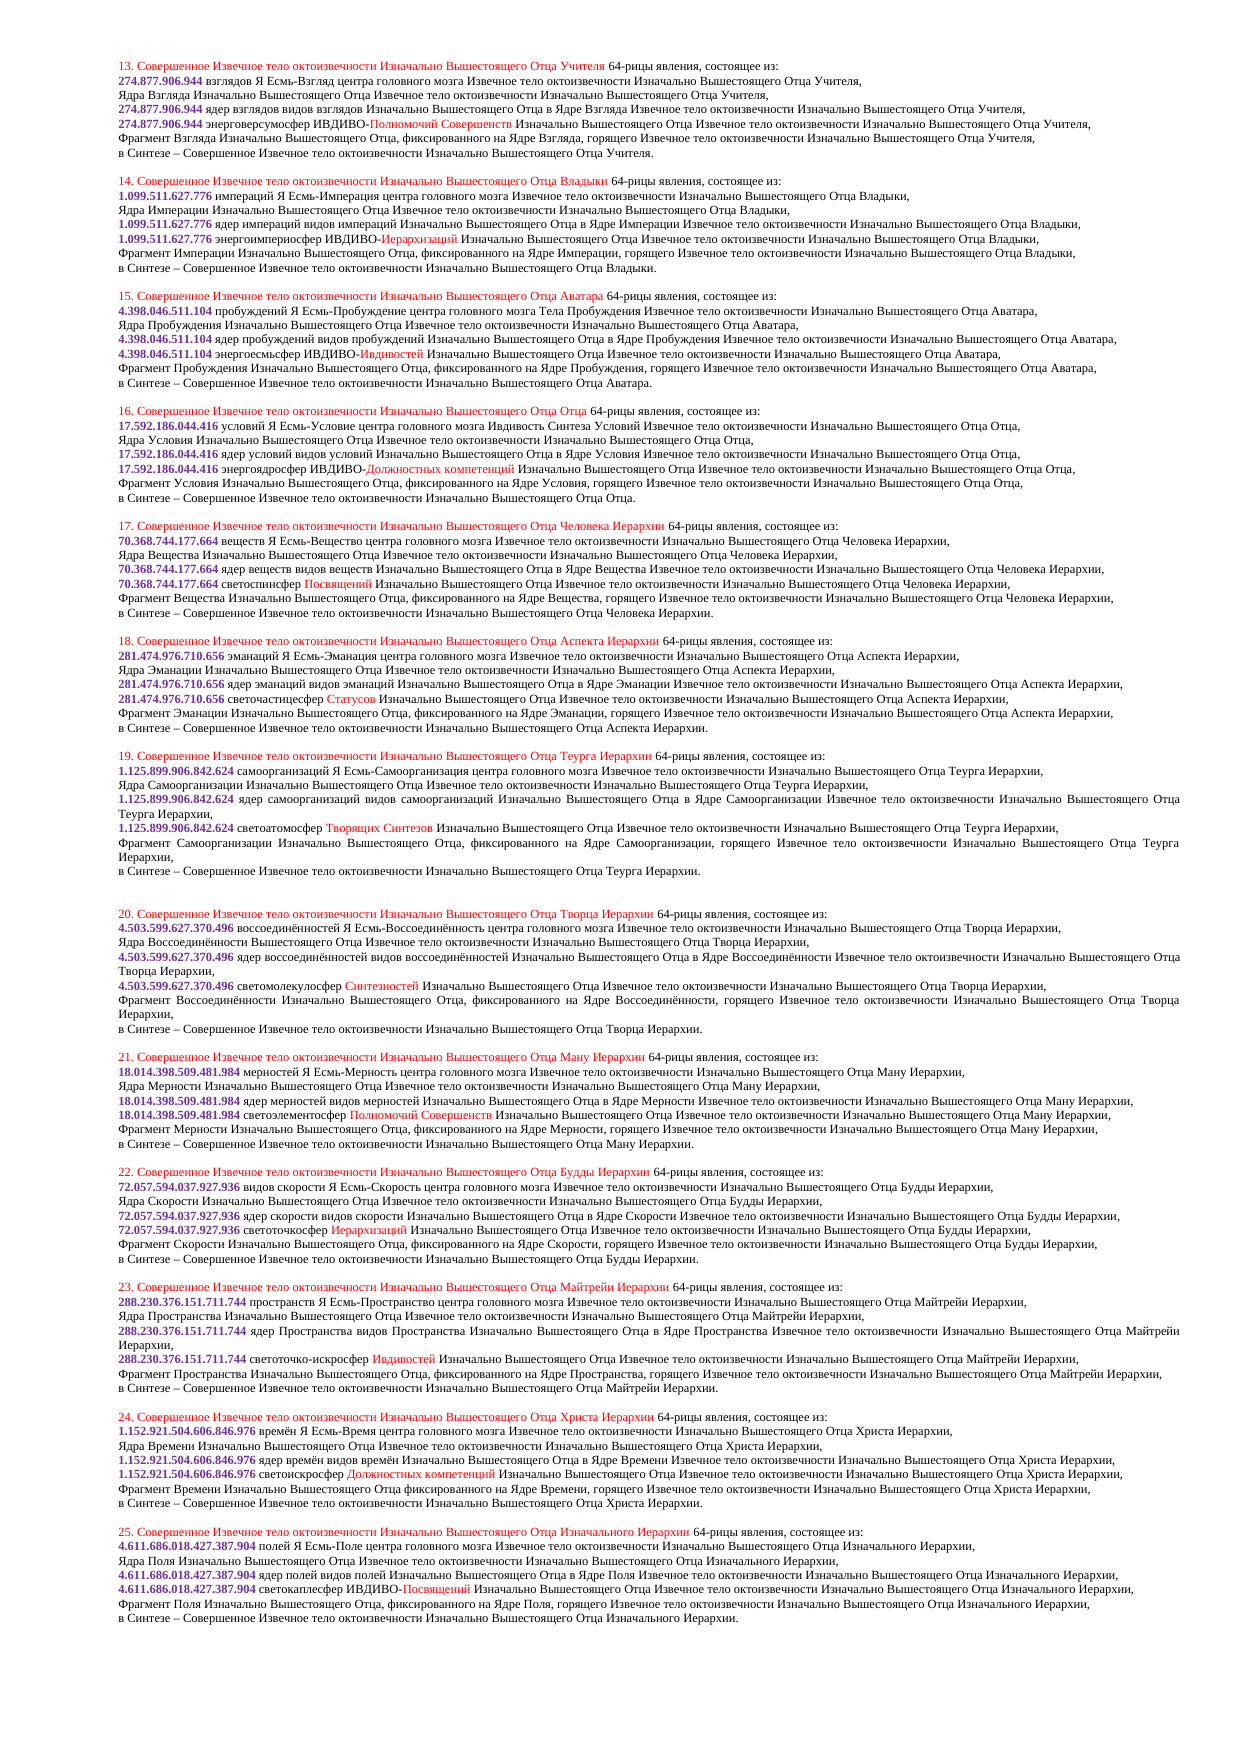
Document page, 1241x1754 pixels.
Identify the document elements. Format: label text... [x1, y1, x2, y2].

text 4.611.686.018.427.387.904 светокаплесфер ИВДИВО-Посвящений Изначально Вышестоящего Отца Извечное тело октоизвечности Изначально Вышестоящего Отца Изначального Иерархии, [118, 1582, 1181, 1596]
text 20. Совершенное Извечное тело октоизвечности Изначально Вышестоящего Отца Творца Иерархии 64-рицы явления, состоящее из: [118, 906, 1181, 921]
text 1.152.921.504.606.846.976 ядер времён видов времён Изначально Вышестоящего Отца в Ядре Времени Извечное тело октоизвечности Изначально Вышестоящего Отца Христа Иерархии, [118, 1453, 1181, 1467]
text 17.592.186.044.416 условий Я Есмь-Условие центра головного мозга Ивдивость Синтеза Условий Извечное тело октоизвечности Изначально Вышестоящего Отца Отца, [118, 418, 1181, 433]
text в Синтезе – Совершенное Извечное тело октоизвечности Изначально Вышестоящего Отца Теурга Иерархии. [118, 864, 1181, 878]
text 21. Совершенное Извечное тело октоизвечности Изначально Вышестоящего Отца Ману Иерархии 64-рицы явления, состоящее из: [118, 1050, 1181, 1064]
text 274.877.906.944 ядер взглядов видов взглядов Изначально Вышестоящего Отца в Ядре Взгляда Извечное тело октоизвечности Изначально Вышестоящего Отца Учителя, [118, 102, 1181, 117]
text Фрагмент Вещества Изначально Вышестоящего Отца, фиксированного на Ядре Вещества, горящего Извечное тело октоизвечности Изначально Вышестоящего Отца Человека Иерархии, [118, 591, 1181, 605]
text Ядра Взгляда Изначально Вышестоящего Отца Извечное тело октоизвечности Изначально Вышестоящего Отца Учителя, [118, 88, 1181, 102]
text 4.611.686.018.427.387.904 полей Я Есмь-Поле центра головного мозга Извечное тело октоизвечности Изначально Вышестоящего Отца Изначального Иерархии, [118, 1539, 1181, 1553]
text 1.125.899.906.842.624 ядер самоорганизаций видов самоорганизаций Изначально Вышестоящего Отца в Ядре Самоорганизации Извечное тело октоизвечности Изначально Вышестоящего Отца Теурга Иерархии, [118, 792, 1181, 821]
text 25. Совершенное Извечное тело октоизвечности Изначально Вышестоящего Отца Изначального Иерархии 64-рицы явления, состоящее из: [118, 1524, 1181, 1539]
text 281.474.976.710.656 эманаций Я Есмь-Эманация центра головного мозга Извечное тело октоизвечности Изначально Вышестоящего Отца Аспекта Иерархии, [118, 648, 1181, 663]
text Ядра Мерности Изначально Вышестоящего Отца Извечное тело октоизвечности Изначально Вышестоящего Отца Ману Иерархии, [118, 1079, 1181, 1093]
text Фрагмент Времени Изначально Вышестоящего Отца фиксированного на Ядре Времени, горящего Извечное тело октоизвечности Изначально Вышестоящего Отца Христа Иерархии, [118, 1481, 1181, 1496]
text Ядра Пространства Изначально Вышестоящего Отца Извечное тело октоизвечности Изначально Вышестоящего Отца Майтрейи Иерархии, [118, 1309, 1181, 1323]
text 1.125.899.906.842.624 светоатомосфер Творящих Синтезов Изначально Вышестоящего Отца Извечное тело октоизвечности Изначально Вышестоящего Отца Теурга Иерархии, [118, 821, 1181, 835]
text 1.099.511.627.776 импераций Я Есмь-Имперация центра головного мозга Извечное тело октоизвечности Изначально Вышестоящего Отца Владыки, [118, 188, 1181, 203]
text 19. Совершенное Извечное тело октоизвечности Изначально Вышестоящего Отца Теурга Иерархии 64-рицы явления, состоящее из: [118, 749, 1181, 763]
text 18.014.398.509.481.984 ядер мерностей видов мерностей Изначально Вышестоящего Отца в Ядре Мерности Извечное тело октоизвечности Изначально Вышестоящего Отца Ману Иерархии, [118, 1093, 1181, 1108]
text в Синтезе – Совершенное Извечное тело октоизвечности Изначально Вышестоящего Отца Христа Иерархии. [118, 1496, 1181, 1510]
text 24. Совершенное Извечное тело октоизвечности Изначально Вышестоящего Отца Христа Иерархии 64-рицы явления, состоящее из: [118, 1409, 1181, 1424]
text Фрагмент Имперации Изначально Вышестоящего Отца, фиксированного на Ядре Имперации, горящего Извечное тело октоизвечности Изначально Вышестоящего Отца Владыки, [118, 246, 1181, 260]
text в Синтезе – Совершенное Извечное тело октоизвечности Изначально Вышестоящего Отца Отца. [118, 490, 1181, 505]
text 72.057.594.037.927.936 видов скорости Я Есмь-Скорость центра головного мозга Извечное тело октоизвечности Изначально Вышестоящего Отца Будды Иерархии, [118, 1179, 1181, 1194]
text 4.503.599.627.370.496 ядер воссоединённостей видов воссоединённостей Изначально Вышестоящего Отца в Ядре Воссоединённости Извечное тело октоизвечности Изначально Вышестоящего Отца Творца Иерархии, [118, 949, 1181, 978]
text 14. Совершенное Извечное тело октоизвечности Изначально Вышестоящего Отца Владыки 64-рицы явления, состоящее из: [118, 174, 1181, 188]
text 15. Совершенное Извечное тело октоизвечности Изначально Вышестоящего Отца Аватара 64-рицы явления, состоящее из: [118, 289, 1181, 303]
text в Синтезе – Совершенное Извечное тело октоизвечности Изначально Вышестоящего Отца Аспекта Иерархии. [118, 720, 1181, 735]
text Фрагмент Мерности Изначально Вышестоящего Отца, фиксированного на Ядре Мерности, горящего Извечное тело октоизвечности Изначально Вышестоящего Отца Ману Иерархии, [118, 1122, 1181, 1136]
text Ядра Скорости Изначально Вышестоящего Отца Извечное тело октоизвечности Изначально Вышестоящего Отца Будды Иерархии, [118, 1194, 1181, 1208]
text Фрагмент Самоорганизации Изначально Вышестоящего Отца, фиксированного на Ядре Самоорганизации, горящего Извечное тело октоизвечности Изначально Вышестоящего Отца Теурга Иерархии, [118, 835, 1181, 864]
text Фрагмент Воссоединённости Изначально Вышестоящего Отца, фиксированного на Ядре Воссоединённости, горящего Извечное тело октоизвечности Изначально Вышестоящего Отца Творца Иерархии, [118, 993, 1181, 1021]
text в Синтезе – Совершенное Извечное тело октоизвечности Изначально Вышестоящего Отца Ману Иерархии. [118, 1136, 1181, 1151]
text 4.398.046.511.104 энергоесмьсфер ИВДИВО-Ивдивостей Изначально Вышестоящего Отца Извечное тело октоизвечности Изначально Вышестоящего Отца Аватара, [118, 347, 1181, 361]
text в Синтезе – Совершенное Извечное тело октоизвечности Изначально Вышестоящего Отца Будды Иерархии. [118, 1251, 1181, 1266]
text 4.503.599.627.370.496 светомолекулосфер Синтезностей Изначально Вышестоящего Отца Извечное тело октоизвечности Изначально Вышестоящего Отца Творца Иерархии, [118, 978, 1181, 993]
text Фрагмент Пробуждения Изначально Вышестоящего Отца, фиксированного на Ядре Пробуждения, горящего Извечное тело октоизвечности Изначально Вышестоящего Отца Аватара, [118, 361, 1181, 375]
text 13. Совершенное Извечное тело октоизвечности Изначально Вышестоящего Отца Учителя 64-рицы явления, состоящее из: [118, 59, 1181, 73]
text 1.125.899.906.842.624 самоорганизаций Я Есмь-Самоорганизация центра головного мозга Извечное тело октоизвечности Изначально Вышестоящего Отца Теурга Иерархии, [118, 763, 1181, 778]
text в Синтезе – Совершенное Извечное тело октоизвечности Изначально Вышестоящего Отца Владыки. [118, 260, 1181, 275]
text 281.474.976.710.656 светочастицесфер Статусов Изначально Вышестоящего Отца Извечное тело октоизвечности Изначально Вышестоящего Отца Аспекта Иерархии, [118, 692, 1181, 706]
text Фрагмент Взгляда Изначально Вышестоящего Отца, фиксированного на Ядре Взгляда, горящего Извечное тело октоизвечности Изначально Вышестоящего Отца Учителя, [118, 131, 1181, 145]
text Ядра Времени Изначально Вышестоящего Отца Извечное тело октоизвечности Изначально Вышестоящего Отца Христа Иерархии, [118, 1438, 1181, 1453]
text в Синтезе – Совершенное Извечное тело октоизвечности Изначально Вышестоящего Отца Аватара. [118, 375, 1181, 390]
text 22. Совершенное Извечное тело октоизвечности Изначально Вышестоящего Отца Будды Иерархии 64-рицы явления, состоящее из: [118, 1165, 1181, 1179]
text Фрагмент Эманации Изначально Вышестоящего Отца, фиксированного на Ядре Эманации, горящего Извечное тело октоизвечности Изначально Вышестоящего Отца Аспекта Иерархии, [118, 706, 1181, 720]
text Ядра Самоорганизации Изначально Вышестоящего Отца Извечное тело октоизвечности Изначально Вышестоящего Отца Теурга Иерархии, [118, 778, 1181, 792]
text 16. Совершенное Извечное тело октоизвечности Изначально Вышестоящего Отца Отца 64-рицы явления, состоящее из: [118, 404, 1181, 418]
text 18.014.398.509.481.984 светоэлементосфер Полномочий Совершенств Изначально Вышестоящего Отца Извечное тело октоизвечности Изначально Вышестоящего Отца Ману Иерархии, [118, 1108, 1181, 1122]
text Ядра Вещества Изначально Вышестоящего Отца Извечное тело октоизвечности Изначально Вышестоящего Отца Человека Иерархии, [118, 548, 1181, 562]
text 70.368.744.177.664 ядер веществ видов веществ Изначально Вышестоящего Отца в Ядре Вещества Извечное тело октоизвечности Изначально Вышестоящего Отца Человека Иерархии, [118, 562, 1181, 577]
text 4.611.686.018.427.387.904 ядер полей видов полей Изначально Вышестоящего Отца в Ядре Поля Извечное тело октоизвечности Изначально Вышестоящего Отца Изначального Иерархии, [118, 1568, 1181, 1582]
text 1.152.921.504.606.846.976 светоискросфер Должностных компетенций Изначально Вышестоящего Отца Извечное тело октоизвечности Изначально Вышестоящего Отца Христа Иерархии, [118, 1467, 1181, 1481]
text 4.398.046.511.104 ядер пробуждений видов пробуждений Изначально Вышестоящего Отца в Ядре Пробуждения Извечное тело октоизвечности Изначально Вышестоящего Отца Аватара, [118, 332, 1181, 347]
text Фрагмент Условия Изначально Вышестоящего Отца, фиксированного на Ядре Условия, горящего Извечное тело октоизвечности Изначально Вышестоящего Отца Отца, [118, 476, 1181, 490]
text Фрагмент Пространства Изначально Вышестоящего Отца, фиксированного на Ядре Пространства, горящего Извечное тело октоизвечности Изначально Вышестоящего Отца Майтрейи Иерархии, [118, 1366, 1181, 1381]
text 70.368.744.177.664 светоспинсфер Посвящений Изначально Вышестоящего Отца Извечное тело октоизвечности Изначально Вышестоящего Отца Человека Иерархии, [118, 577, 1181, 591]
text 288.230.376.151.711.744 пространств Я Есмь-Пространство центра головного мозга Извечное тело октоизвечности Изначально Вышестоящего Отца Майтрейи Иерархии, [118, 1294, 1181, 1309]
text Ядра Условия Изначально Вышестоящего Отца Извечное тело октоизвечности Изначально Вышестоящего Отца Отца, [118, 433, 1181, 447]
text в Синтезе – Совершенное Извечное тело октоизвечности Изначально Вышестоящего Отца Учителя. [118, 145, 1181, 160]
text 18. Совершенное Извечное тело октоизвечности Изначально Вышестоящего Отца Аспекта Иерархии 64-рицы явления, состоящее из: [118, 634, 1181, 648]
text 17.592.186.044.416 энергоядросфер ИВДИВО-Должностных компетенций Изначально Вышестоящего Отца Извечное тело октоизвечности Изначально Вышестоящего Отца Отца, [118, 462, 1181, 476]
text 1.099.511.627.776 энергоимпериосфер ИВДИВО-Иерархизаций Изначально Вышестоящего Отца Извечное тело октоизвечности Изначально Вышестоящего Отца Владыки, [118, 232, 1181, 246]
text 17. Совершенное Извечное тело октоизвечности Изначально Вышестоящего Отца Человека Иерархии 64-рицы явления, состоящее из: [118, 519, 1181, 533]
text в Синтезе – Совершенное Извечное тело октоизвечности Изначально Вышестоящего Отца Человека Иерархии. [118, 605, 1181, 620]
text 72.057.594.037.927.936 ядер скорости видов скорости Изначально Вышестоящего Отца в Ядре Скорости Извечное тело октоизвечности Изначально Вышестоящего Отца Будды Иерархии, [118, 1208, 1181, 1223]
text Ядра Эманации Изначально Вышестоящего Отца Извечное тело октоизвечности Изначально Вышестоящего Отца Аспекта Иерархии, [118, 663, 1181, 677]
text 288.230.376.151.711.744 ядер Пространства видов Пространства Изначально Вышестоящего Отца в Ядре Пространства Извечное тело октоизвечности Изначально Вышестоящего Отца Майтрейи Иерархии, [118, 1323, 1181, 1352]
text в Синтезе – Совершенное Извечное тело октоизвечности Изначально Вышестоящего Отца Изначального Иерархии. [118, 1611, 1181, 1625]
text 281.474.976.710.656 ядер эманаций видов эманаций Изначально Вышестоящего Отца в Ядре Эманации Извечное тело октоизвечности Изначально Вышестоящего Отца Аспекта Иерархии, [118, 677, 1181, 692]
text 17.592.186.044.416 ядер условий видов условий Изначально Вышестоящего Отца в Ядре Условия Извечное тело октоизвечности Изначально Вышестоящего Отца Отца, [118, 447, 1181, 462]
text 274.877.906.944 взглядов Я Есмь-Взгляд центра головного мозга Извечное тело октоизвечности Изначально Вышестоящего Отца Учителя, [118, 73, 1181, 88]
text 288.230.376.151.711.744 светоточко-искросфер Ивдивостей Изначально Вышестоящего Отца Извечное тело октоизвечности Изначально Вышестоящего Отца Майтрейи Иерархии, [118, 1352, 1181, 1366]
text 4.398.046.511.104 пробуждений Я Есмь-Пробуждение центра головного мозга Тела Пробуждения Извечное тело октоизвечности Изначально Вышестоящего Отца Аватара, [118, 303, 1181, 318]
text Ядра Воссоединённости Вышестоящего Отца Извечное тело октоизвечности Изначально Вышестоящего Отца Творца Иерархии, [118, 935, 1181, 949]
text Ядра Пробуждения Изначально Вышестоящего Отца Извечное тело октоизвечности Изначально Вышестоящего Отца Аватара, [118, 318, 1181, 332]
text в Синтезе – Совершенное Извечное тело октоизвечности Изначально Вышестоящего Отца Творца Иерархии. [118, 1021, 1181, 1036]
text Ядра Поля Изначально Вышестоящего Отца Извечное тело октоизвечности Изначально Вышестоящего Отца Изначального Иерархии, [118, 1553, 1181, 1568]
text 1.099.511.627.776 ядер импераций видов импераций Изначально Вышестоящего Отца в Ядре Имперации Извечное тело октоизвечности Изначально Вышестоящего Отца Владыки, [118, 217, 1181, 232]
text 72.057.594.037.927.936 светоточкосфер Иерархизаций Изначально Вышестоящего Отца Извечное тело октоизвечности Изначально Вышестоящего Отца Будды Иерархии, [118, 1223, 1181, 1237]
text Ядра Имперации Изначально Вышестоящего Отца Извечное тело октоизвечности Изначально Вышестоящего Отца Владыки, [118, 203, 1181, 217]
text в Синтезе – Совершенное Извечное тело октоизвечности Изначально Вышестоящего Отца Майтрейи Иерархии. [118, 1381, 1181, 1395]
text 1.152.921.504.606.846.976 времён Я Есмь-Время центра головного мозга Извечное тело октоизвечности Изначально Вышестоящего Отца Христа Иерархии, [118, 1424, 1181, 1438]
text 274.877.906.944 энерговерсумосфер ИВДИВО-Полномочий Совершенств Изначально Вышестоящего Отца Извечное тело октоизвечности Изначально Вышестоящего Отца Учителя, [118, 117, 1181, 131]
text Фрагмент Поля Изначально Вышестоящего Отца, фиксированного на Ядре Поля, горящего Извечное тело октоизвечности Изначально Вышестоящего Отца Изначального Иерархии, [118, 1596, 1181, 1611]
text Фрагмент Скорости Изначально Вышестоящего Отца, фиксированного на Ядре Скорости, горящего Извечное тело октоизвечности Изначально Вышестоящего Отца Будды Иерархии, [118, 1237, 1181, 1251]
text 70.368.744.177.664 веществ Я Есмь-Вещество центра головного мозга Извечное тело октоизвечности Изначально Вышестоящего Отца Человека Иерархии, [118, 533, 1181, 548]
text 4.503.599.627.370.496 воссоединённостей Я Есмь-Воссоединённость центра головного мозга Извечное тело октоизвечности Изначально Вышестоящего Отца Творца Иерархии, [118, 921, 1181, 935]
text 18.014.398.509.481.984 мерностей Я Есмь-Мерность центра головного мозга Извечное тело октоизвечности Изначально Вышестоящего Отца Ману Иерархии, [118, 1064, 1181, 1079]
text 23. Совершенное Извечное тело октоизвечности Изначально Вышестоящего Отца Майтрейи Иерархии 64-рицы явления, состоящее из: [118, 1280, 1181, 1294]
